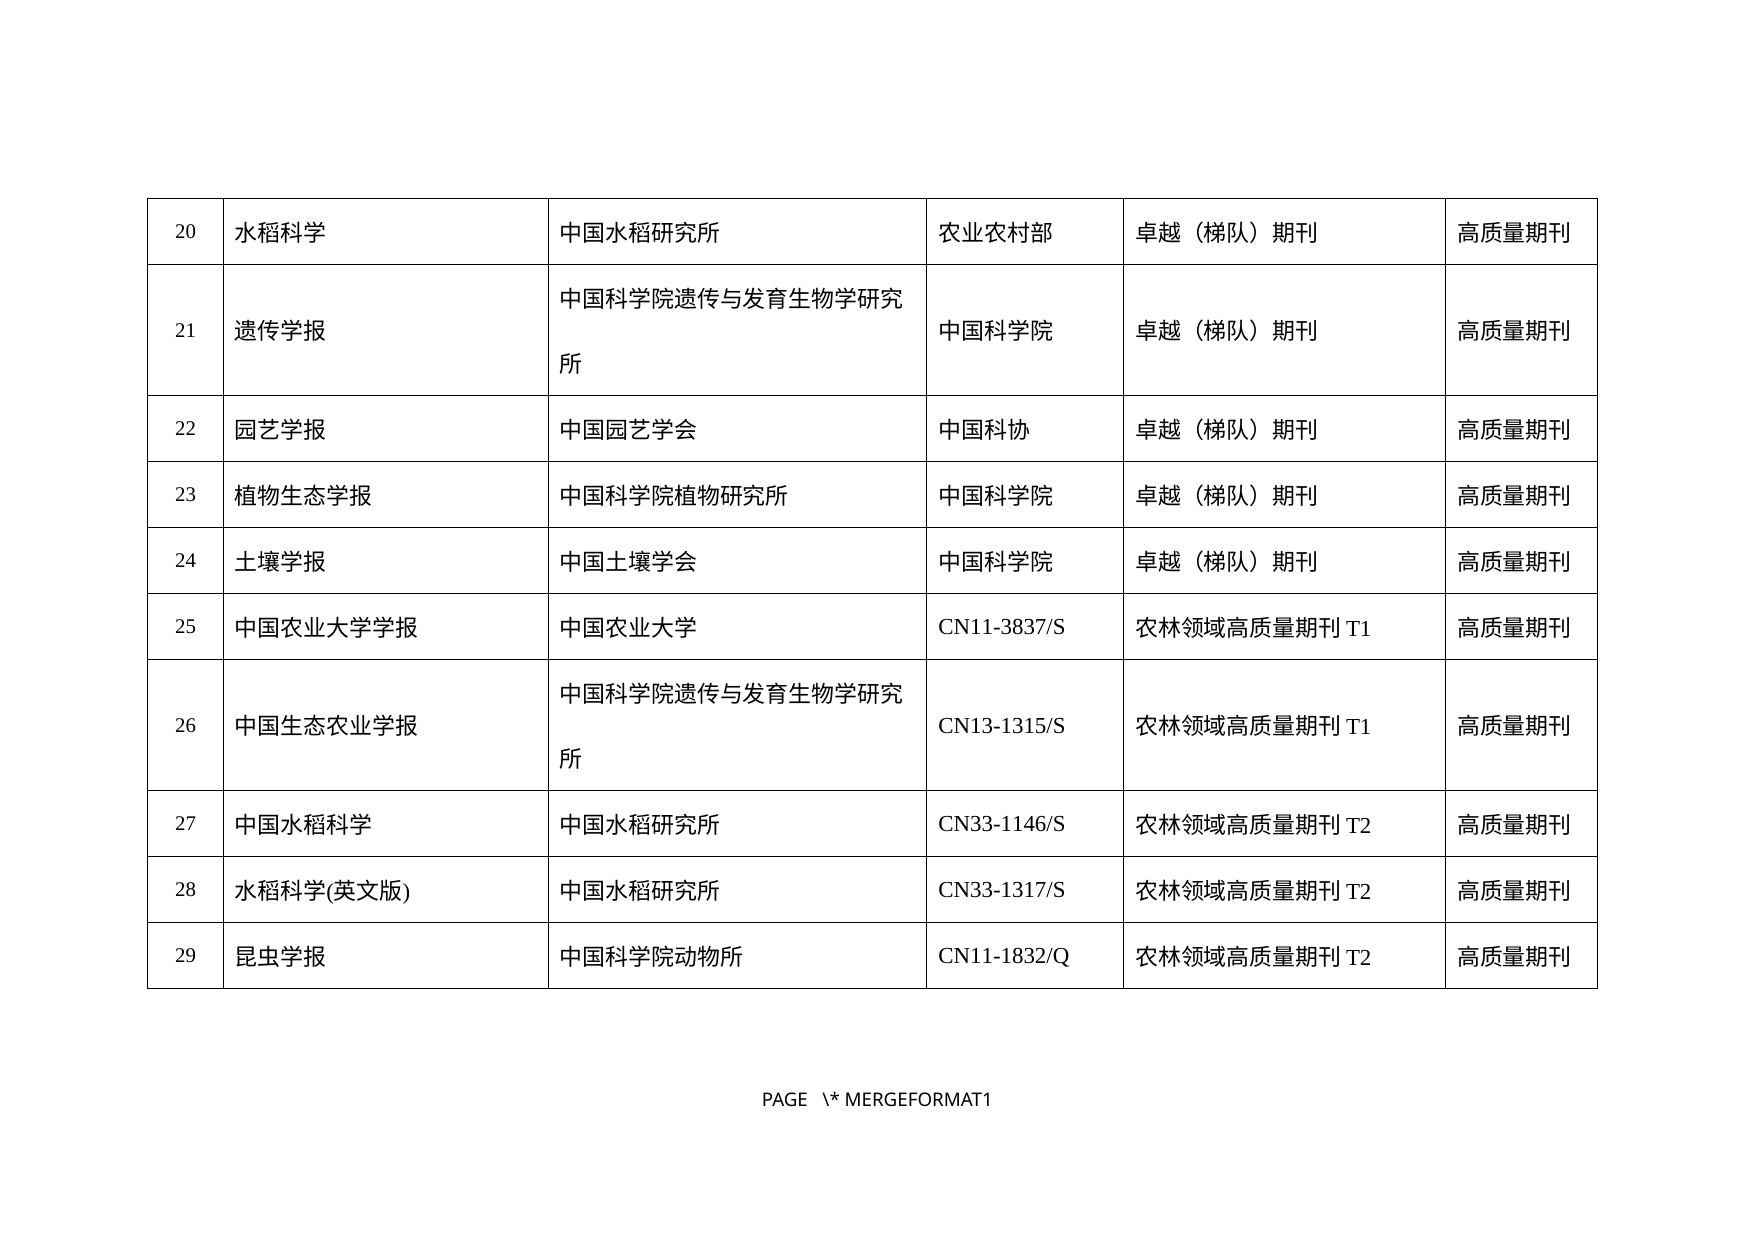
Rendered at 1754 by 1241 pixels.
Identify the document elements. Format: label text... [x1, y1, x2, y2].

table_cell 昆虫学报 [224, 923, 548, 988]
table_cell 中国科协 [927, 396, 1123, 461]
table_cell 水稻科学 [224, 199, 548, 264]
table_cell CN11-1832/Q [927, 923, 1123, 988]
table_cell 27 [148, 791, 223, 856]
table_cell 卓越（梯队）期刊 [1124, 528, 1445, 593]
table_cell 中国科学院遗传与发育生物学研究所 [549, 265, 926, 395]
table_cell 26 [148, 660, 223, 790]
table_cell 中国水稻科学 [224, 791, 548, 856]
table_cell 21 [148, 265, 223, 395]
table_cell CN33-1317/S [927, 857, 1123, 922]
table_cell 植物生态学报 [224, 462, 548, 527]
table_cell 25 [148, 594, 223, 659]
table_cell 农林领域高质量期刊T1 [1124, 594, 1445, 659]
table_cell 中国园艺学会 [549, 396, 926, 461]
table_cell 中国科学院 [927, 528, 1123, 593]
table_cell 园艺学报 [224, 396, 548, 461]
table_cell 高质量期刊 [1446, 265, 1597, 395]
table_cell 23 [148, 462, 223, 527]
table_cell 中国水稻研究所 [549, 791, 926, 856]
table_cell 高质量期刊 [1446, 660, 1597, 790]
table_cell 农林领域高质量期刊T2 [1124, 923, 1445, 988]
table_cell 22 [148, 396, 223, 461]
table_cell 中国农业大学学报 [224, 594, 548, 659]
table_cell 高质量期刊 [1446, 462, 1597, 527]
table_cell 高质量期刊 [1446, 528, 1597, 593]
table_cell 卓越（梯队）期刊 [1124, 265, 1445, 395]
table_cell 中国农业大学 [549, 594, 926, 659]
table_cell 中国科学院遗传与发育生物学研究所 [549, 660, 926, 790]
table_cell 土壤学报 [224, 528, 548, 593]
table_cell 中国土壤学会 [549, 528, 926, 593]
table_cell 高质量期刊 [1446, 199, 1597, 264]
table_cell 中国科学院 [927, 265, 1123, 395]
table_cell 农林领域高质量期刊T2 [1124, 791, 1445, 856]
table_cell 高质量期刊 [1446, 857, 1597, 922]
table_cell 20 [148, 199, 223, 264]
table_cell CN13-1315/S [927, 660, 1123, 790]
table_cell 中国生态农业学报 [224, 660, 548, 790]
table_cell 中国科学院 [927, 462, 1123, 527]
table_cell 高质量期刊 [1446, 396, 1597, 461]
table_cell 农业农村部 [927, 199, 1123, 264]
table_cell 29 [148, 923, 223, 988]
table_cell 高质量期刊 [1446, 923, 1597, 988]
table_cell CN11-3837/S [927, 594, 1123, 659]
table_cell 高质量期刊 [1446, 791, 1597, 856]
table_cell 农林领域高质量期刊T2 [1124, 857, 1445, 922]
table_cell 水稻科学(英文版) [224, 857, 548, 922]
table_cell 农林领域高质量期刊T1 [1124, 660, 1445, 790]
table_cell 高质量期刊 [1446, 594, 1597, 659]
table_cell 中国科学院植物研究所 [549, 462, 926, 527]
table_cell 中国水稻研究所 [549, 857, 926, 922]
table_cell 中国水稻研究所 [549, 199, 926, 264]
table_cell 28 [148, 857, 223, 922]
table_cell 24 [148, 528, 223, 593]
table_cell 卓越（梯队）期刊 [1124, 199, 1445, 264]
table_cell 卓越（梯队）期刊 [1124, 462, 1445, 527]
table_cell CN33-1146/S [927, 791, 1123, 856]
table_cell 遗传学报 [224, 265, 548, 395]
table_cell 卓越（梯队）期刊 [1124, 396, 1445, 461]
table_cell 中国科学院动物所 [549, 923, 926, 988]
